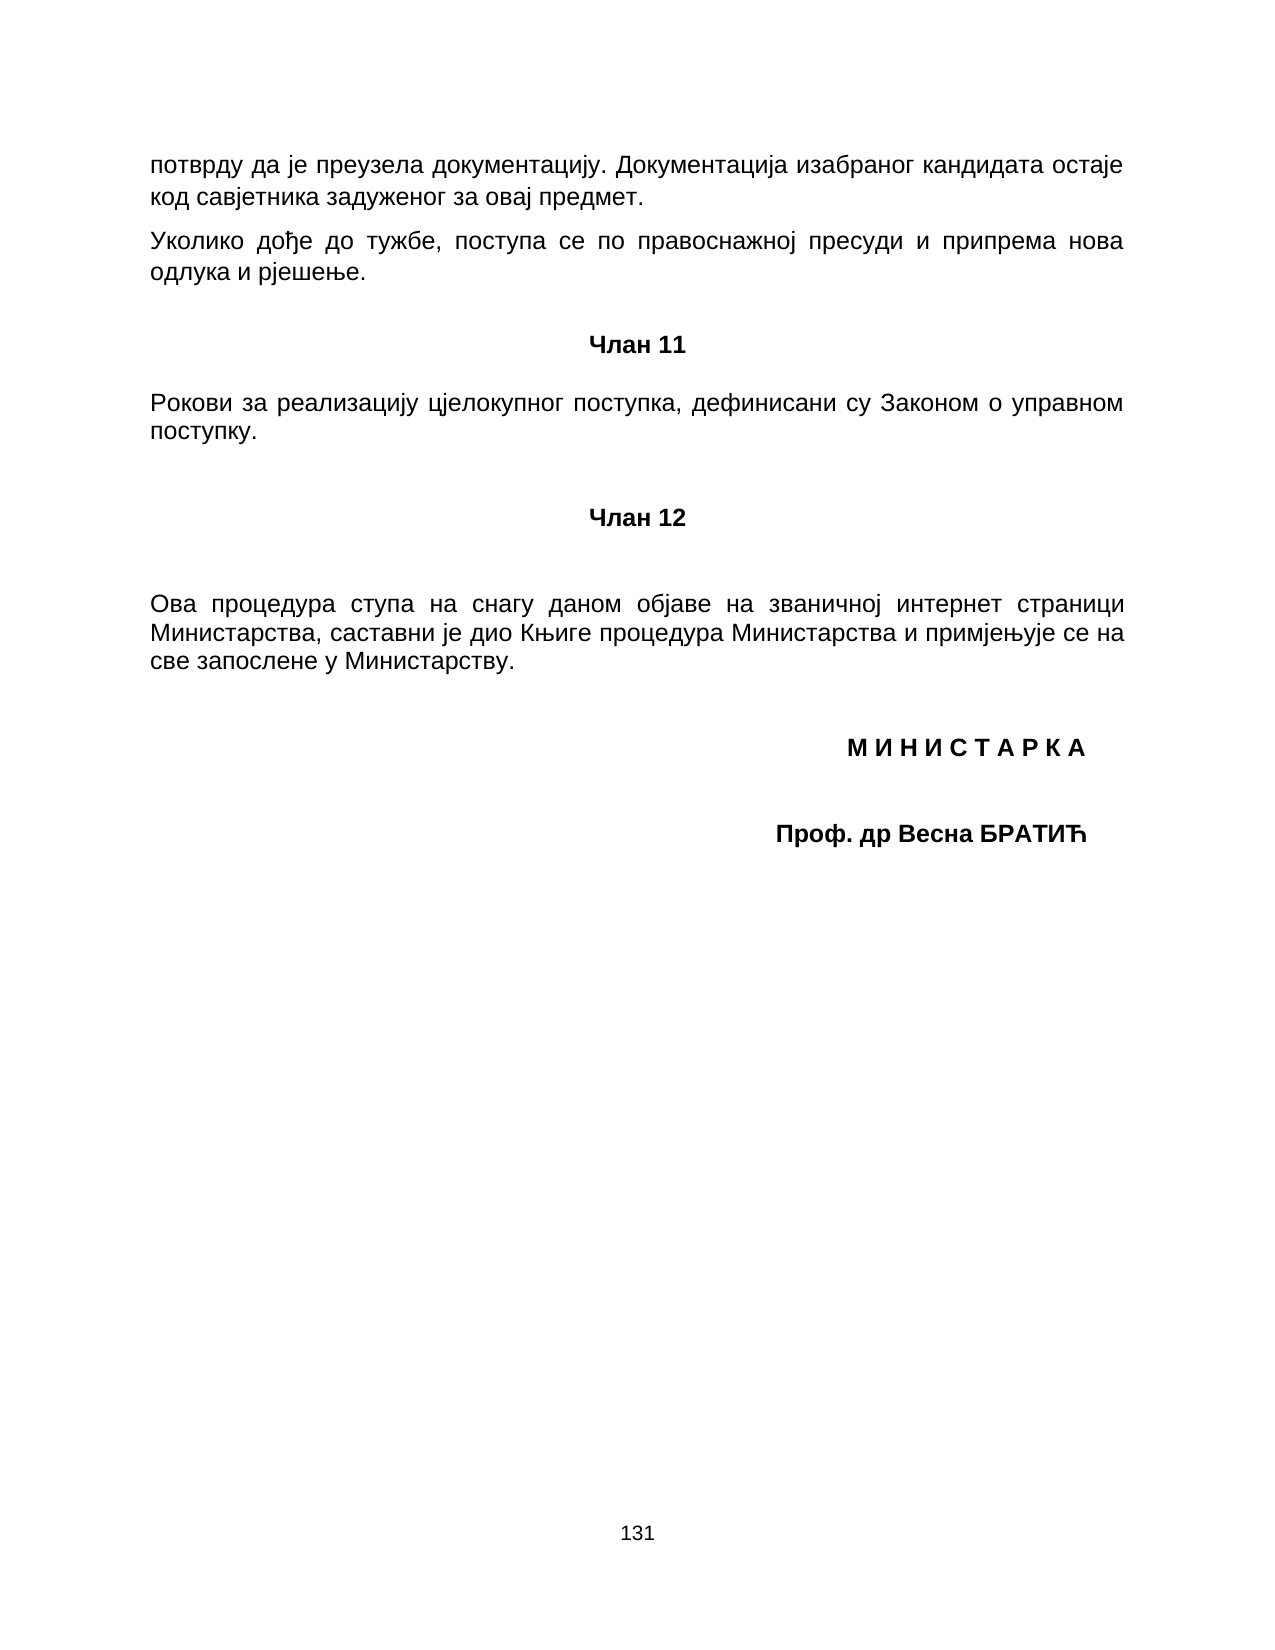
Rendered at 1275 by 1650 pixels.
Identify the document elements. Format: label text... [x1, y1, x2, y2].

text Ова процедура ступа на снагу даном објаве на званичној интернет страници Министарства, саставни је дио Књиге процедура Министарства и примјењује се на све запослене у Министарству. [150, 589, 1125, 675]
text Уколико дође до тужбе, поступа се по правоснажној пресуди и припрема нова одлука и рјешење. [150, 226, 1125, 286]
text Проф. др Весна БРАТИЋ [741, 819, 1125, 847]
text Рокови за реализацију цјелокупног поступка, дефинисани су Законом о управном поступку. [150, 387, 1125, 445]
text Члан 11 [150, 330, 1125, 359]
text Члан 12 [150, 502, 1125, 531]
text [150, 150, 1125, 210]
text М И Н И С Т А Р К А [150, 732, 1125, 761]
